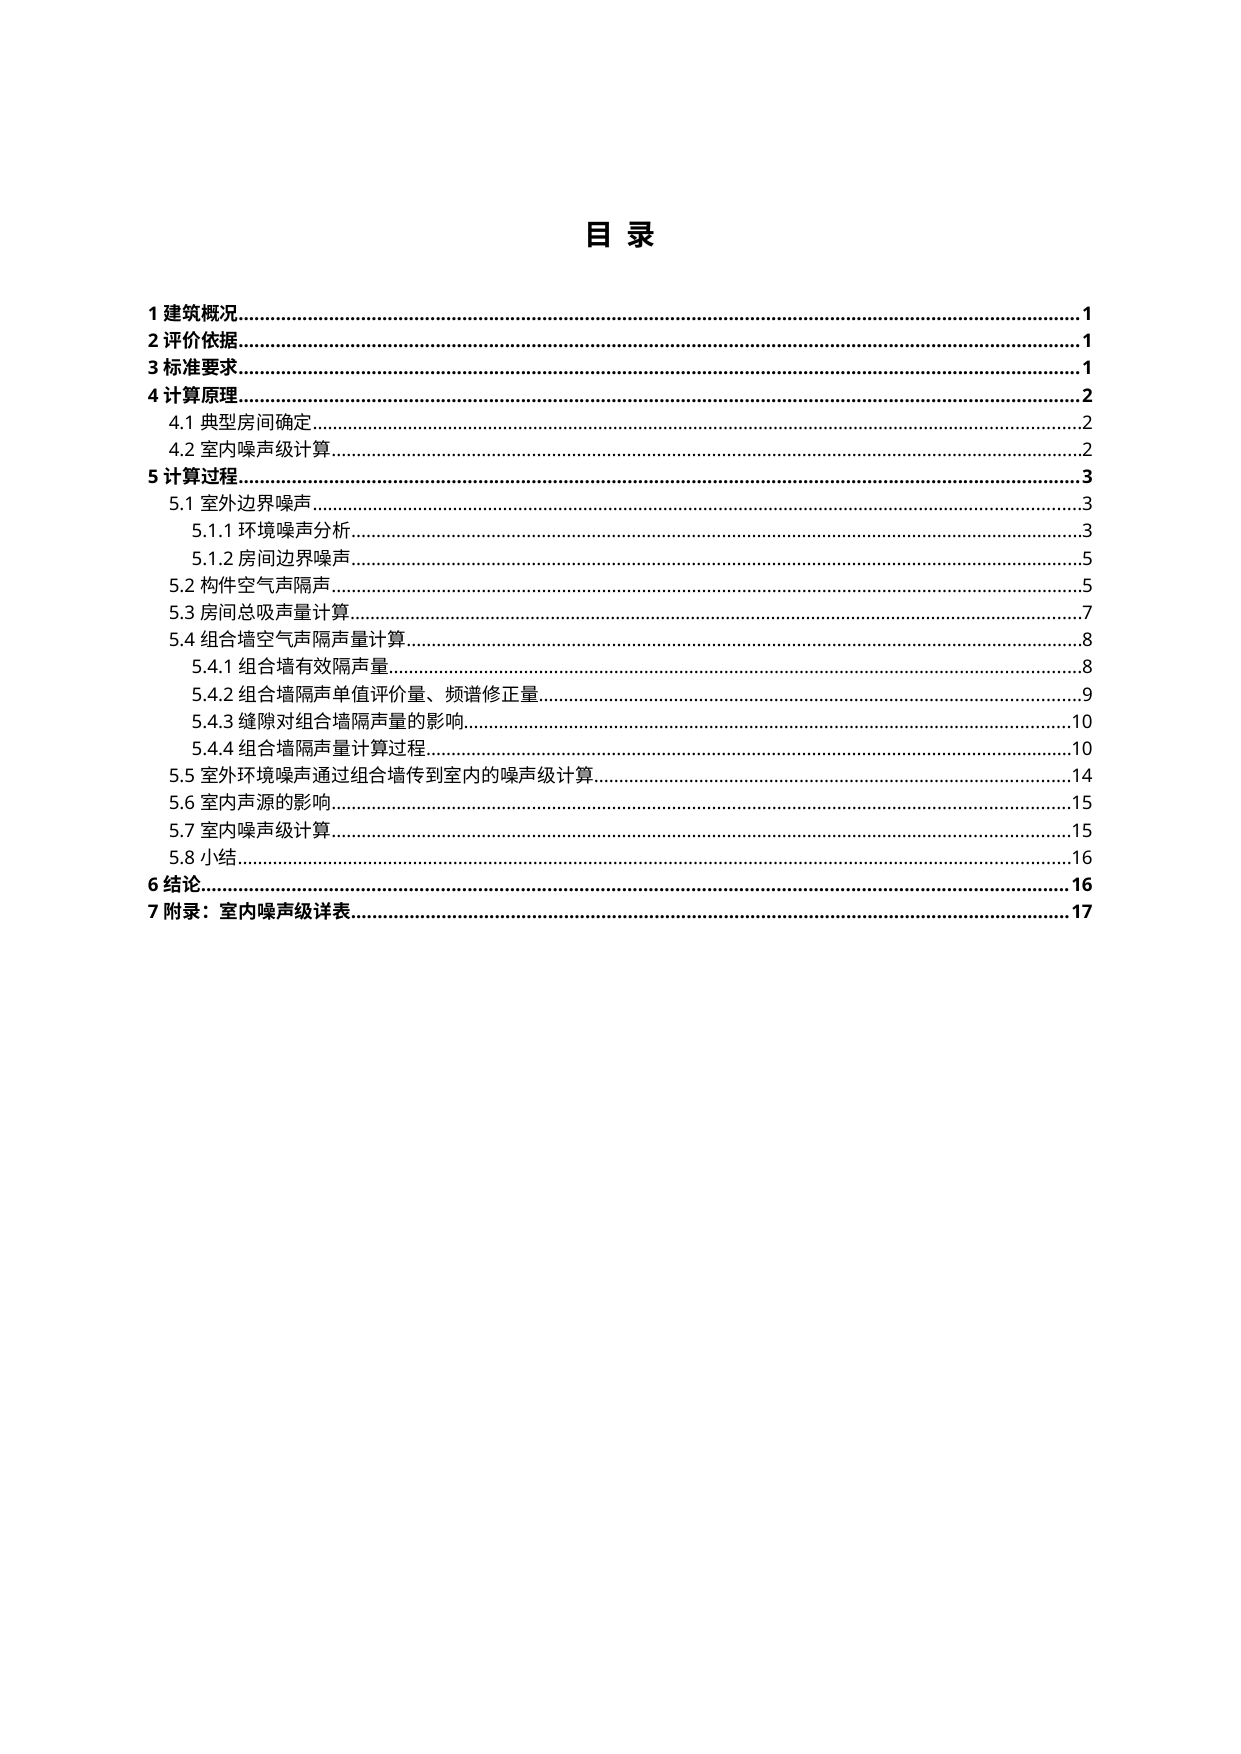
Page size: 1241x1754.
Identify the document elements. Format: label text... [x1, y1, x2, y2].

text 4.2 室内噪声级计算 2 [168, 434, 1092, 462]
text 5.6 室内声源的影响 15 [168, 788, 1092, 815]
text 5 计算过程 3 [148, 462, 1092, 489]
text 5.5 室外环境噪声通过组合墙传到室内的噪声级计算 14 [168, 761, 1092, 788]
text 5.4 组合墙空气声隔声量计算 8 [168, 625, 1092, 652]
text 6 结论 16 [148, 869, 1092, 897]
text 5.4.4 组合墙隔声量计算过程 10 [169, 734, 1092, 761]
text 2 评价依据 1 [148, 326, 1092, 353]
text 4 计算原理 2 [148, 380, 1092, 407]
text 5.1.1 环境噪声分析 3 [169, 516, 1092, 543]
text 5.2 构件空气声隔声 5 [168, 571, 1092, 598]
text 1 建筑概况 1 [148, 299, 1092, 326]
text 5.1.2 房间边界噪声 5 [169, 543, 1092, 571]
text 5.4.2 组合墙隔声单值评价量、频谱修正量 9 [169, 679, 1092, 706]
text 5.1 室外边界噪声 3 [168, 489, 1092, 516]
text 3 标准要求 1 [148, 353, 1092, 380]
text 目 录 [148, 162, 1092, 266]
text 5.4.3 缝隙对组合墙隔声量的影响 10 [169, 706, 1092, 734]
text 5.3 房间总吸声量计算 7 [168, 598, 1092, 625]
text 4.1 典型房间确定 2 [168, 407, 1092, 434]
text 5.4.1 组合墙有效隔声量 8 [169, 652, 1092, 679]
text 7 附录：室内噪声级详表 17 [148, 897, 1092, 924]
text 5.7 室内噪声级计算 15 [168, 815, 1092, 842]
text 5.8 小结 16 [168, 842, 1092, 869]
